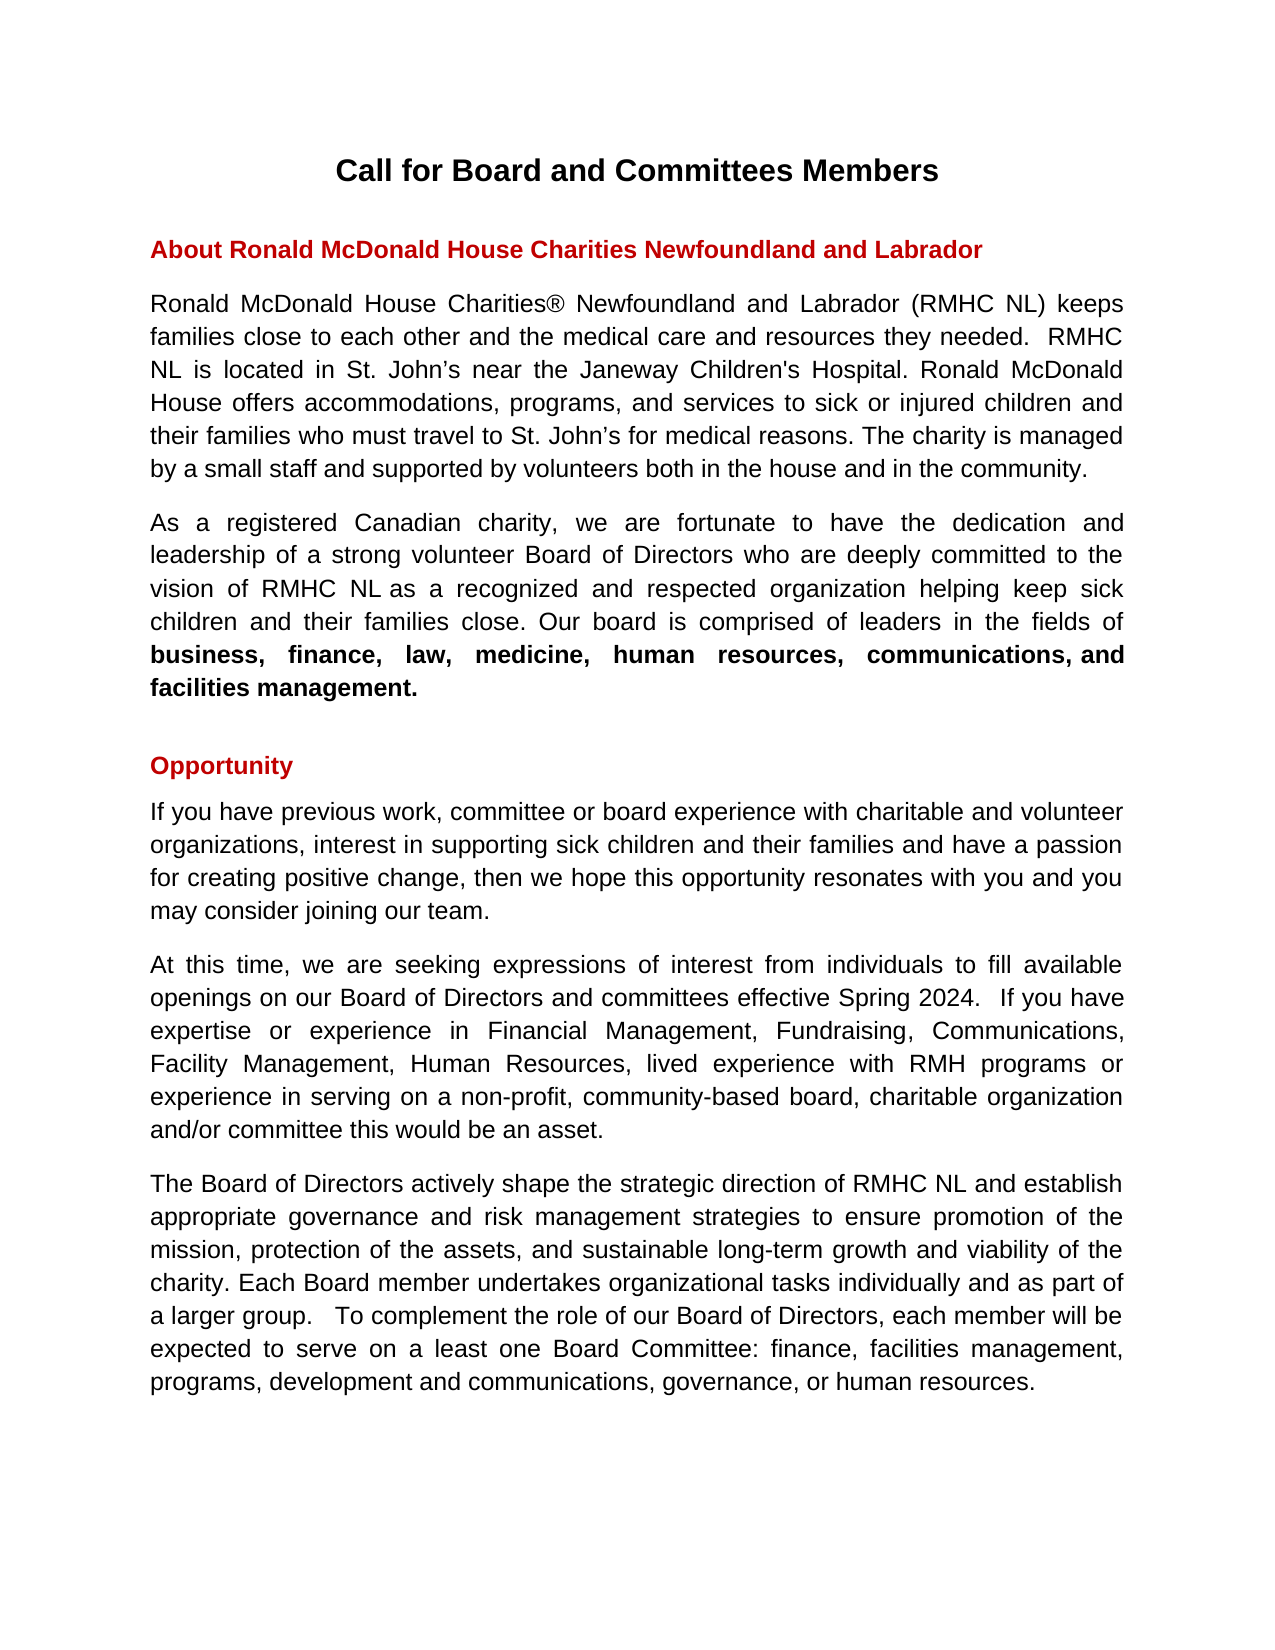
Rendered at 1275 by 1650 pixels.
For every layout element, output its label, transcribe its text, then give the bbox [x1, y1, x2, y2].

text As a registered Canadian charity, we are fortunate to have the dedication and leadership of a strong volunteer Board of Directors who are deeply committed to the vision of RMHC NL as a recognized and respected organization helping keep sick children and their families close. Our board is comprised of leaders in the fields of business, finance, law, medicine, human resources, communications, and facilities management. [150, 507, 1125, 701]
text At this time, we are seeking expressions of interest from individuals to fill available openings on our Board of Directors and committees effective Spring 2024. If you have expertise or experience in Financial Management, Fundraising, Communications, Facility Management, Human Resources, lived experience with RMH programs or experience in serving on a non-profit, community-based board, charitable organization and/or committee this would be an asset. [150, 949, 1125, 1143]
text If you have previous work, committee or board experience with charitable and volunteer organizations, interest in supporting sick children and their families and have a passion for creating positive change, then we hope this opportunity resonates with you and you may consider joining our team. [150, 797, 1125, 924]
text Call for Board and Committees Members [150, 150, 1125, 187]
text Ronald McDonald House Charities® Newfoundland and Labrador (RMHC NL) keeps families close to each other and the medical care and resources they needed. RMHC NL is located in St. John’s near the Janeway Children's Hospital. Ronald McDonald House offers accommodations, programs, and services to sick or injured children and their families who must travel to St. John’s for medical reasons. The charity is managed by a small staff and supported by volunteers both in the house and in the community. [150, 288, 1125, 482]
text The Board of Directors actively shape the strategic direction of RMHC NL and establish appropriate governance and risk management strategies to ensure promotion of the mission, protection of the assets, and sustainable long-term growth and viability of the charity. Each Board member undertakes organizational tasks individually and as part of a larger group. To complement the role of our Board of Directors, each member will be expected to serve on a least one Board Committee: finance, facilities management, programs, development and communications, governance, or human resources. [150, 1168, 1125, 1395]
text About Ronald McDonald House Charities Newfoundland and Labrador [150, 235, 1125, 263]
text Opportunity [150, 751, 1125, 780]
